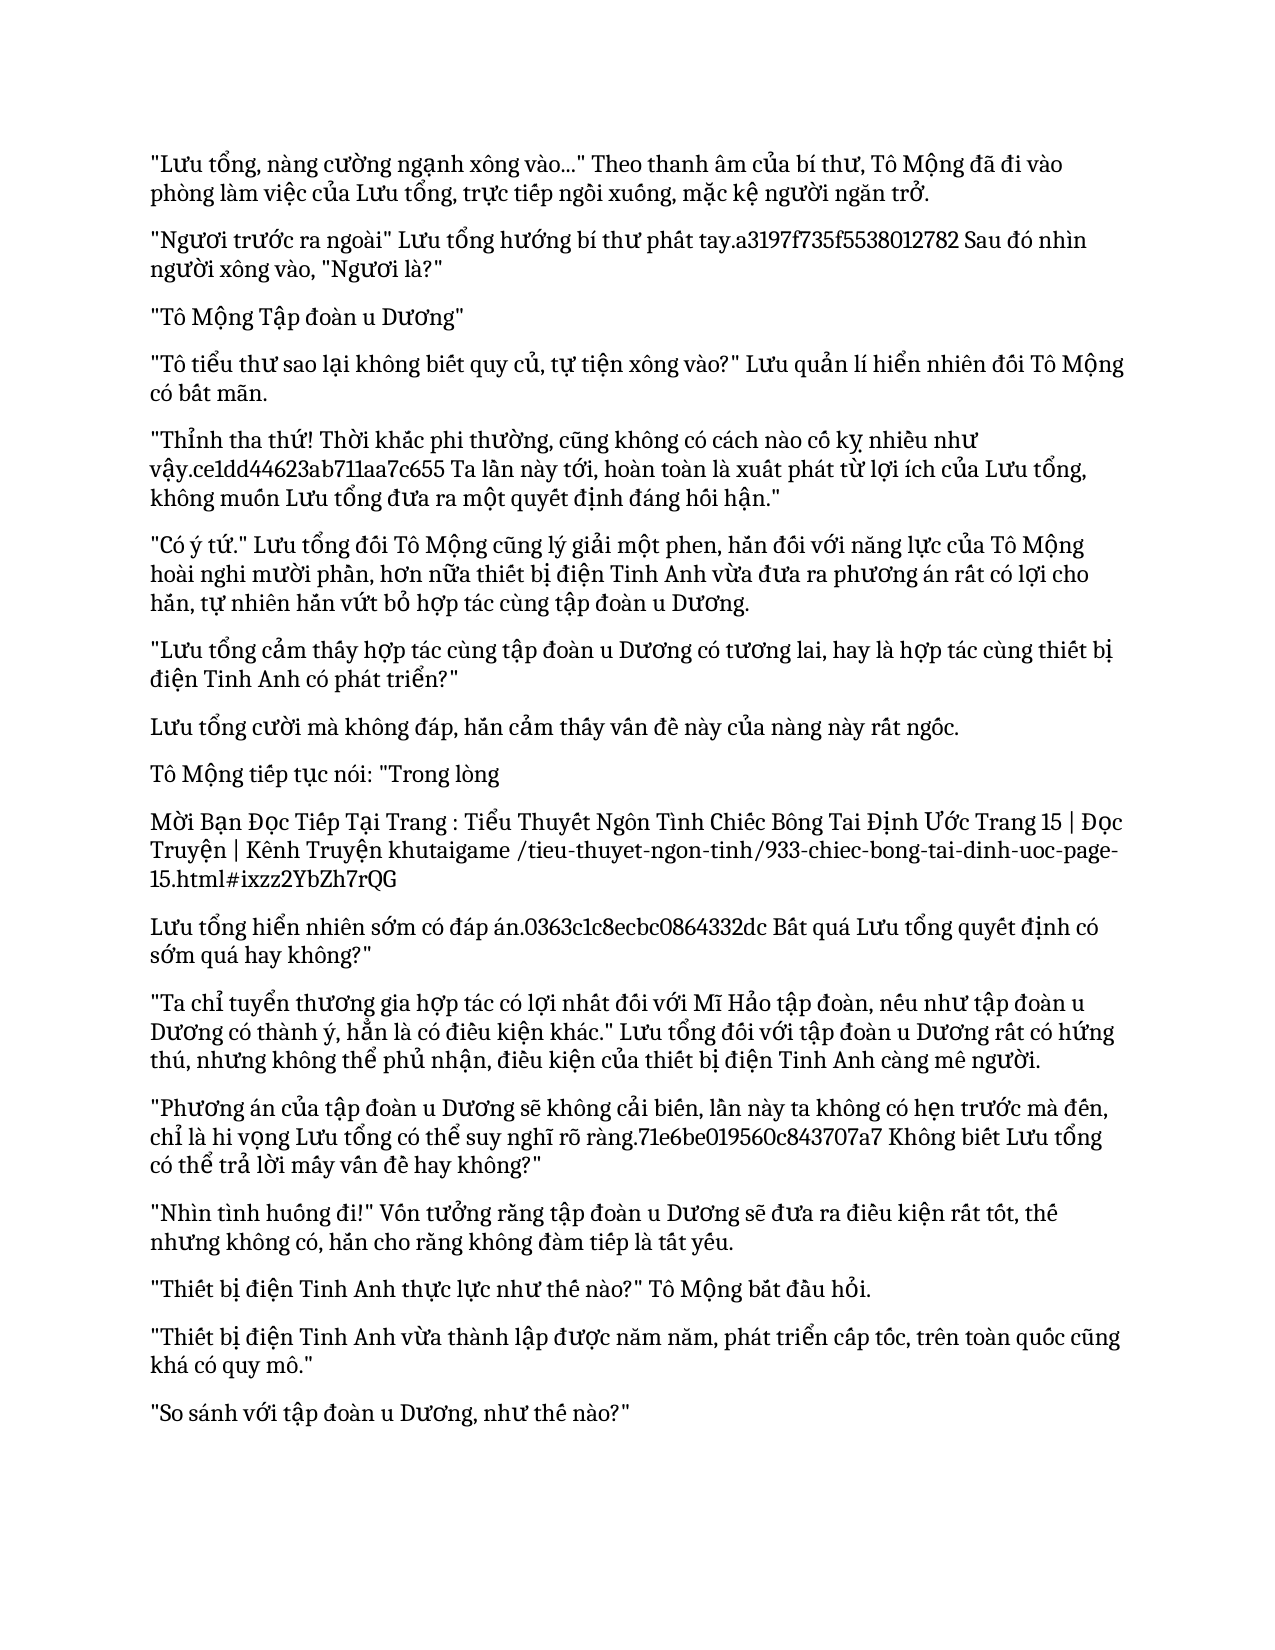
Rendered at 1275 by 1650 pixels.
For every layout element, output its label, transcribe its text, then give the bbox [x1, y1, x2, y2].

text "Ta chỉ tuyển thương gia hợp tác có lợi nhất đối với Mĩ Hảo tập đoàn, nếu như tập đoàn u Dương có thành ý, hẳn là có điều kiện khác." Lưu tổng đối với tập đoàn u Dương rất có hứng thú, nhưng không thể phủ nhận, điều kiện của thiết bị điện Tinh Anh càng mê người. [150, 989, 1125, 1075]
text "Nhìn tình huống đi!" Vốn tưởng rằng tập đoàn u Dương sẽ đưa ra điều kiện rất tốt, thế nhưng không có, hắn cho rằng không đàm tiếp là tất yếu. [150, 1199, 1125, 1256]
text "Lưu tổng, nàng cường ngạnh xông vào..." Theo thanh âm của bí thư, Tô Mộng đã đi vào phòng làm việc của Lưu tổng, trực tiếp ngồi xuống, mặc kệ người ngăn trở. [150, 150, 1125, 207]
text Lưu tổng hiển nhiên sớm có đáp án.0363c1c8ecbc0864332dc Bất quá Lưu tổng quyết định có sớm quá hay không?" [150, 912, 1125, 970]
text "Ngươi trước ra ngoài" Lưu tổng hướng bí thư phất tay.a3197f735f5538012782 Sau đó nhìn người xông vào, "Ngươi là?" [150, 226, 1125, 284]
text "Có ý tứ." Lưu tổng đối Tô Mộng cũng lý giải một phen, hắn đối với năng lực của Tô Mộng hoài nghi mười phần, hơn nữa thiết bị điện Tinh Anh vừa đưa ra phương án rất có lợi cho hắn, tự nhiên hắn vứt bỏ hợp tác cùng tập đoàn u Dương. [150, 531, 1125, 617]
text "Phương án của tập đoàn u Dương sẽ không cải biến, lần này ta không có hẹn trước mà đến, chỉ là hi vọng Lưu tổng có thể suy nghĩ rõ ràng.71e6be019560c843707a7 Không biết Lưu tổng có thể trả lời mấy vấn đề hay không?" [150, 1094, 1125, 1180]
text "So sánh với tập đoàn u Dương, như thế nào?" [150, 1399, 1125, 1427]
text Lưu tổng cười mà không đáp, hắn cảm thấy vấn đề này của nàng này rất ngốc. [150, 712, 1125, 741]
text Mời Bạn Đọc Tiếp Tại Trang : Tiểu Thuyết Ngôn Tình Chiếc Bông Tai Định Ước Trang 15 | Đọc Truyện | Kênh Truyện khutaigame /tieu-thuyet-ngon-tinh/933-chiec-bong-tai-dinh-uoc-page-15.html#ixzz2YbZh7rQG [150, 807, 1125, 894]
text "Thỉnh tha thứ! Thời khắc phi thường, cũng không có cách nào cố kỵ nhiều như vậy.ce1dd44623ab711aa7c655 Ta lần này tới, hoàn toàn là xuất phát từ lợi ích của Lưu tổng, không muốn Lưu tổng đưa ra một quyết định đáng hối hận." [150, 426, 1125, 512]
text "Tô tiểu thư sao lại không biết quy củ, tự tiện xông vào?" Lưu quản lí hiển nhiên đối Tô Mộng có bất mãn. [150, 350, 1125, 407]
text "Lưu tổng cảm thấy hợp tác cùng tập đoàn u Dương có tương lai, hay là hợp tác cùng thiết bị điện Tinh Anh có phát triển?" [150, 636, 1125, 694]
text "Thiết bị điện Tinh Anh vừa thành lập được năm năm, phát triển cấp tốc, trên toàn quốc cũng khá có quy mô." [150, 1322, 1125, 1380]
text "Tô Mộng Tập đoàn u Dương" [150, 302, 1125, 331]
text "Thiết bị điện Tinh Anh thực lực như thế nào?" Tô Mộng bắt đầu hỏi. [150, 1275, 1125, 1304]
text Tô Mộng tiếp tục nói: "Trong lòng [150, 760, 1125, 789]
